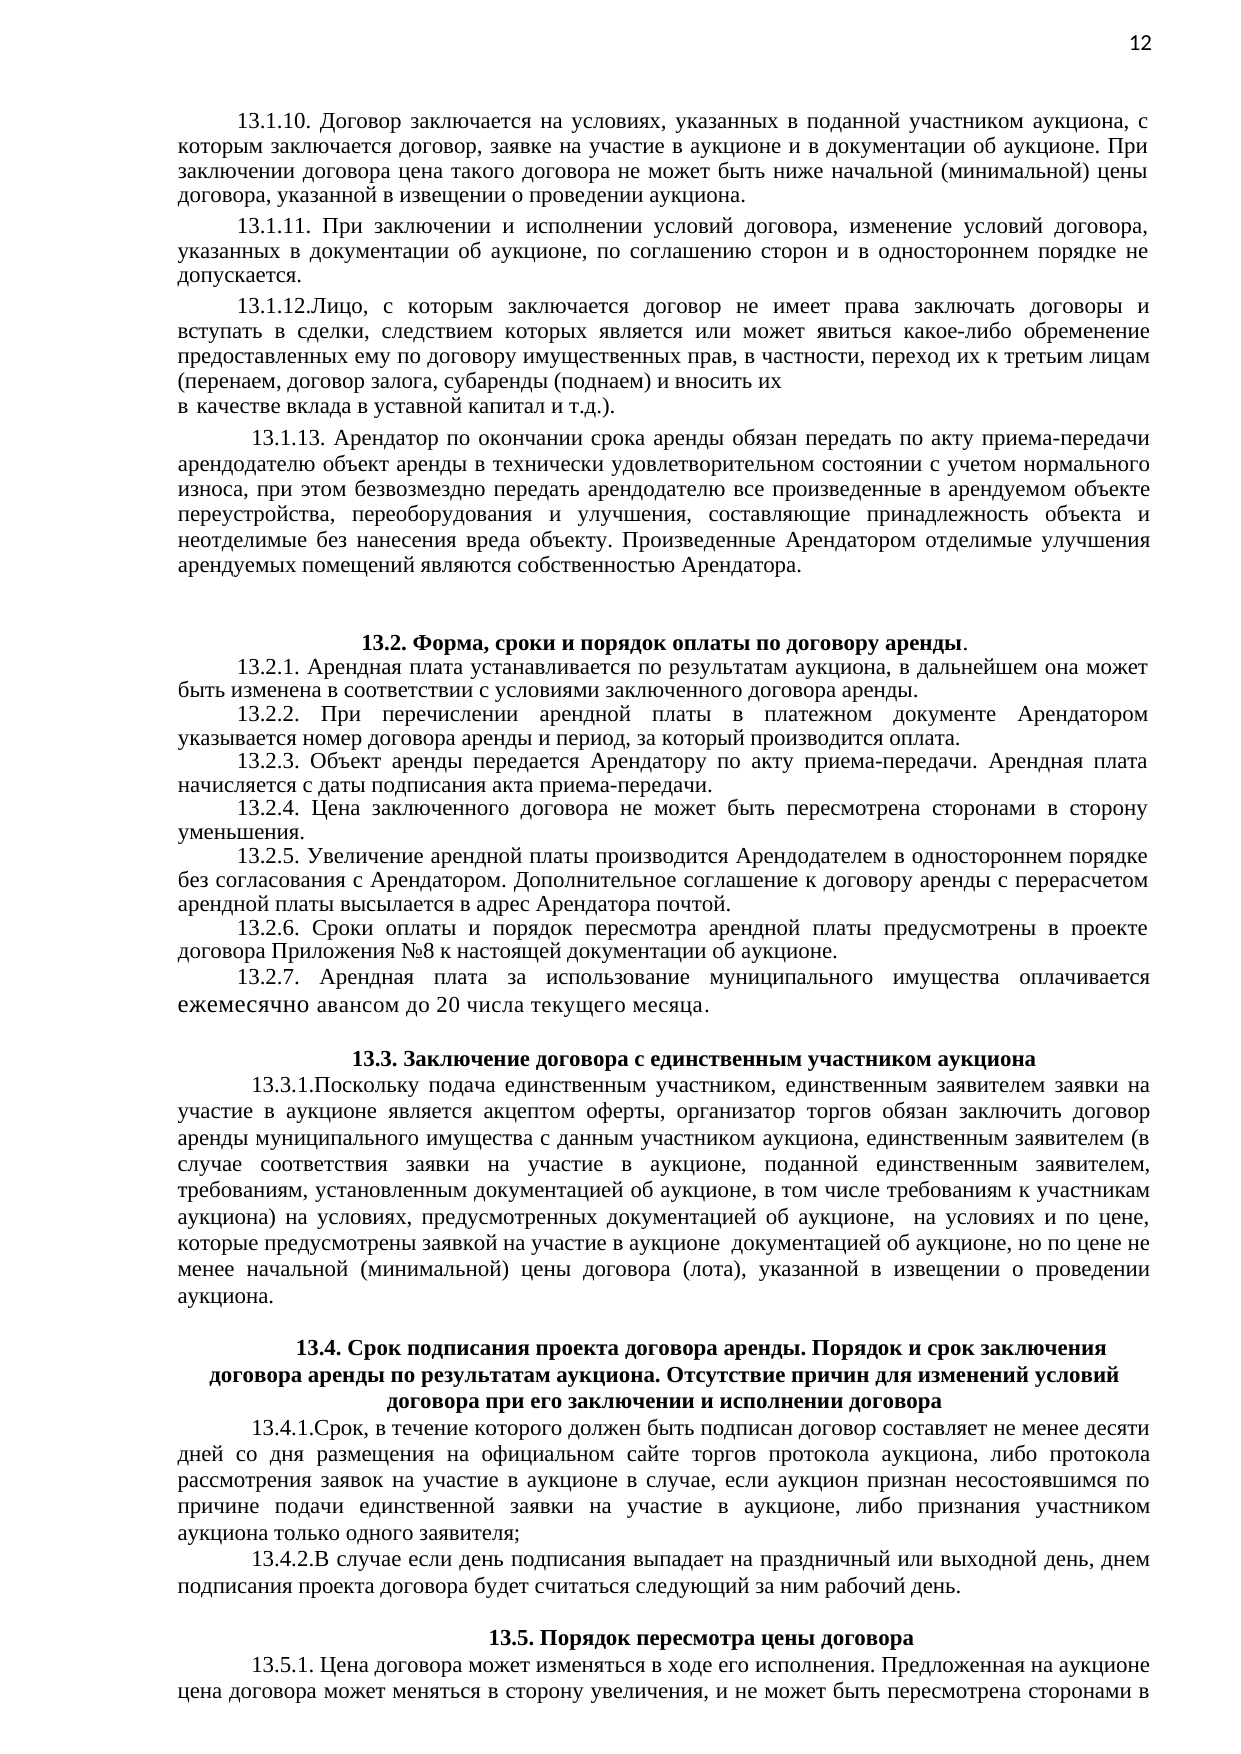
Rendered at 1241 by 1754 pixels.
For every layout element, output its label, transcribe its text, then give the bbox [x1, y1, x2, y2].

text 13.1.10. Договор заключается на условиях, указанных в поданной участником аукциона, с которым заключается договор, заявке на участие в аукционе и в документации об аукционе. При заключении договора цена такого договора не может быть ниже начальной (минимальной) цены договора, указанной в извещении о проведении аукциона. [178, 109, 1149, 208]
text 13.3. Заключение договора с единственным участником аукциона [177, 1044, 1152, 1071]
text 13.5. Порядок пересмотра цены договора [177, 1624, 1152, 1651]
list качестве вклада в уставной капитал и т.д.). [177, 393, 1152, 419]
text 13.1.13. Арендатор по окончании срока аренды обязан передать по акту приема-передачи арендодателю объект аренды в технически удовлетворительном состоянии с учетом нормального износа, при этом безвозмездно передать арендодателю все произведенные в арендуемом объекте переустройства, переоборудования и улучшения, составляющие принадлежность объекта и неотделимые без нанесения вреда объекту. Произведенные Арендатором отделимые улучшения арендуемых помещений являются собственностью Арендатора. [178, 426, 1152, 577]
text 13.3.1.Поскольку подача единственным участником, единственным заявителем заявки на участие в аукционе является акцептом оферты, организатор торгов обязан заключить договор аренды муниципального имущества с данным участником аукциона, единственным заявителем (в случае соответствия заявки на участие в аукционе, поданной единственным заявителем, требованиям, установленным документацией об аукционе, в том числе требованиям к участникам аукциона) на условиях, предусмотренных документацией об аукционе, на условиях и по цене, которые предусмотрены заявкой на участие в аукционе документацией об аукционе, но по цене не менее начальной (минимальной) цены договора (лота), указанной в извещении о проведении аукциона. [177, 1071, 1152, 1308]
text 13.2.7. Арендная плата за использование муниципального имущества оплачивается ежемесячно авансом до 20 числа текущего месяца. [177, 963, 1152, 1018]
text 13.2.5. Увеличение арендной платы производится Арендодателем в одностороннем порядке без согласования с Арендатором. Дополнительное соглашение к договору аренды с перерасчетом арендной платы высылается в адрес Арендатора почтой. [178, 844, 1149, 917]
text 13.4.1.Срок, в течение которого должен быть подписан договор составляет не менее десяти дней со дня размещения на официальном сайте торгов протокола аукциона, либо протокола рассмотрения заявок на участие в аукционе в случае, если аукцион признан несостоявшимся по причине подачи единственной заявки на участие в аукционе, либо признания участником аукциона только одного заявителя; [177, 1413, 1152, 1545]
text 13.2.3. Объект аренды передается Арендатору по акту приема-передачи. Арендная плата начисляется с даты подписания акта приема-передачи. [178, 750, 1149, 797]
text 13.2.4. Цена заключенного договора не может быть пересмотрена сторонами в сторону уменьшения. [178, 797, 1149, 844]
text 13.4. Срок подписания проекта договора аренды. Порядок и срок заключения договора аренды по результатам аукциона. Отсутствие причин для изменений условий договора при его заключении и исполнении договора [177, 1334, 1152, 1413]
text 13.1.12.Лицо, с которым заключается договор не имеет права заключать договоры и вступать в сделки, следствием которых является или может явиться какое-либо обременение предоставленных ему по договору имущественных прав, в частности, переход их к третьим лицам (перенаем, договор залога, субаренды (поднаем) и вносить их [177, 293, 1152, 393]
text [177, 1651, 1152, 1703]
text 13.1.11. При заключении и исполнении условий договора, изменение условий договора, указанных в документации об аукционе, по соглашению сторон и в одностороннем порядке не допускается. [177, 214, 1149, 287]
text 13.4.2.В случае если день подписания выпадает на праздничный или выходной день, днем подписания проекта договора будет считаться следующий за ним рабочий день. [177, 1545, 1152, 1598]
text 13.2.2. При перечислении арендной платы в платежном документе Арендатором указывается номер договора аренды и период, за который производится оплата. [178, 703, 1149, 750]
text 13.2. Форма, сроки и порядок оплаты по договору аренды. [177, 629, 1152, 656]
text 13.2.1. Арендная плата устанавливается по результатам аукциона, в дальнейшем она может быть изменена в соответствии с условиями заключенного договора аренды. [178, 656, 1149, 703]
text 13.2.6. Сроки оплаты и порядок пересмотра арендной платы предусмотрены в проекте договора Приложения №8 к настоящей документации об аукционе. [178, 917, 1149, 963]
